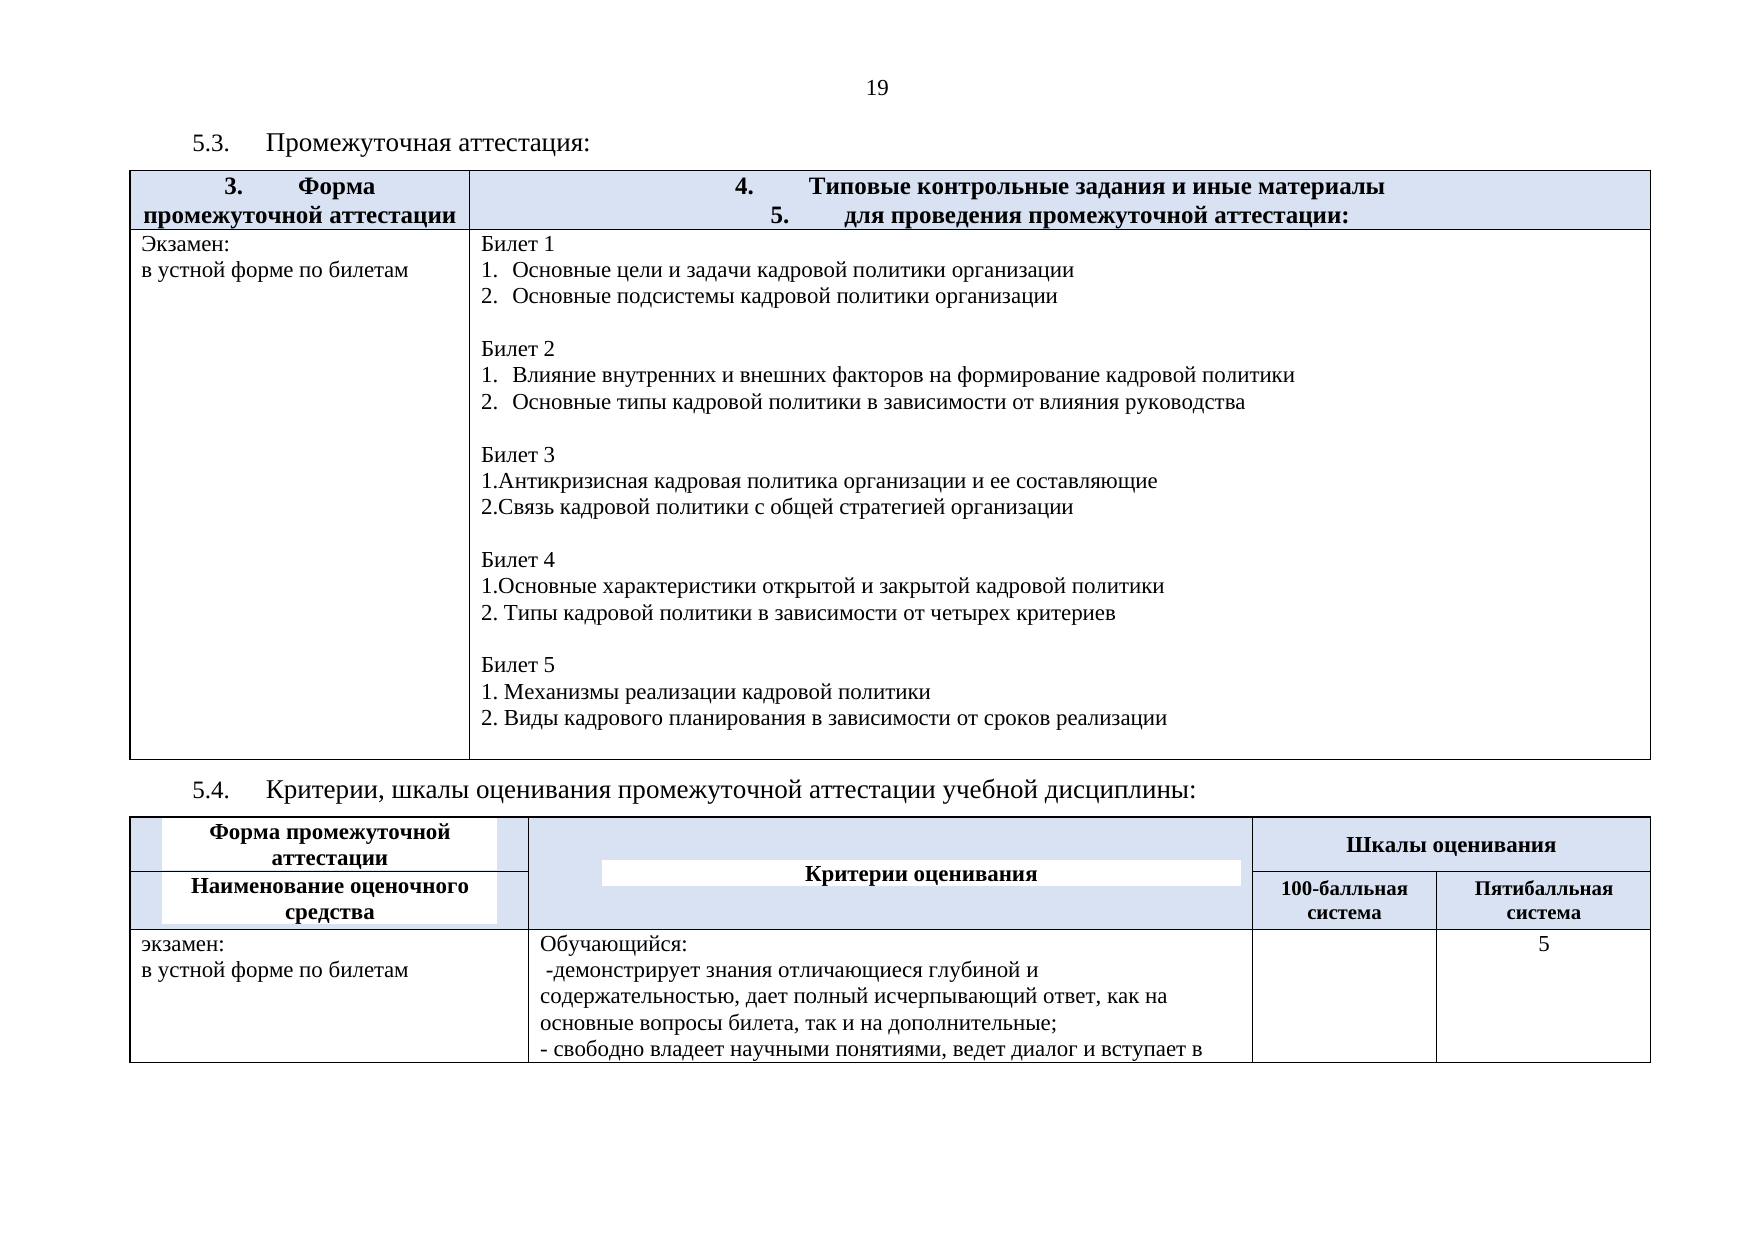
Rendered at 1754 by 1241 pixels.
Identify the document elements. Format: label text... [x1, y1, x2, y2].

table_cell Пятибалльная система [1437, 872, 1650, 929]
table_cell экзамен: в устной форме по билетам [131, 930, 528, 1062]
table_header Типовые контрольные задания и иные материалы для проведения промежуточной аттестации: [470, 171, 1650, 229]
table_header Форма промежуточной аттестации [131, 171, 469, 229]
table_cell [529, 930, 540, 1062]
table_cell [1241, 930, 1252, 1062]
table_cell Наименование оценочного средства [131, 872, 528, 929]
subtitle Критерии, шкалы оценивания промежуточной аттестации учебной дисциплины: [192, 773, 1636, 804]
subtitle Промежуточная аттестация: [192, 127, 1636, 158]
table_cell [1253, 930, 1436, 1062]
table_cell Билет 1 Основные цели и задачи кадровой политики организации Основные подсистемы кадровой политики организации Билет 2 Влияние внутренних и внешних факторов на формирование кадровой политики Основные типы кадровой политики в зависимости от влияния руководства Билет 3 1.Антикризисная кадровая политика организации и ее составляющие 2.Связь кадровой политики с общей стратегией организации Билет 4 1.Основные характеристики открытой и закрытой кадровой политики 2. Типы кадровой политики в зависимости от четырех критериев Билет 5 1. Механизмы реализации кадровой политики 2. Виды кадрового планирования в зависимости от сроков реализации [470, 230, 1650, 759]
table_cell Экзамен: в устной форме по билетам [131, 230, 469, 759]
table_header Шкалы оценивания [1253, 818, 1650, 871]
table_cell 5 [1437, 930, 1650, 1062]
table_header Форма промежуточной аттестации [131, 818, 528, 871]
table_header Критерии оценивания [529, 818, 1252, 929]
table_cell 100-балльная система [1253, 872, 1436, 929]
